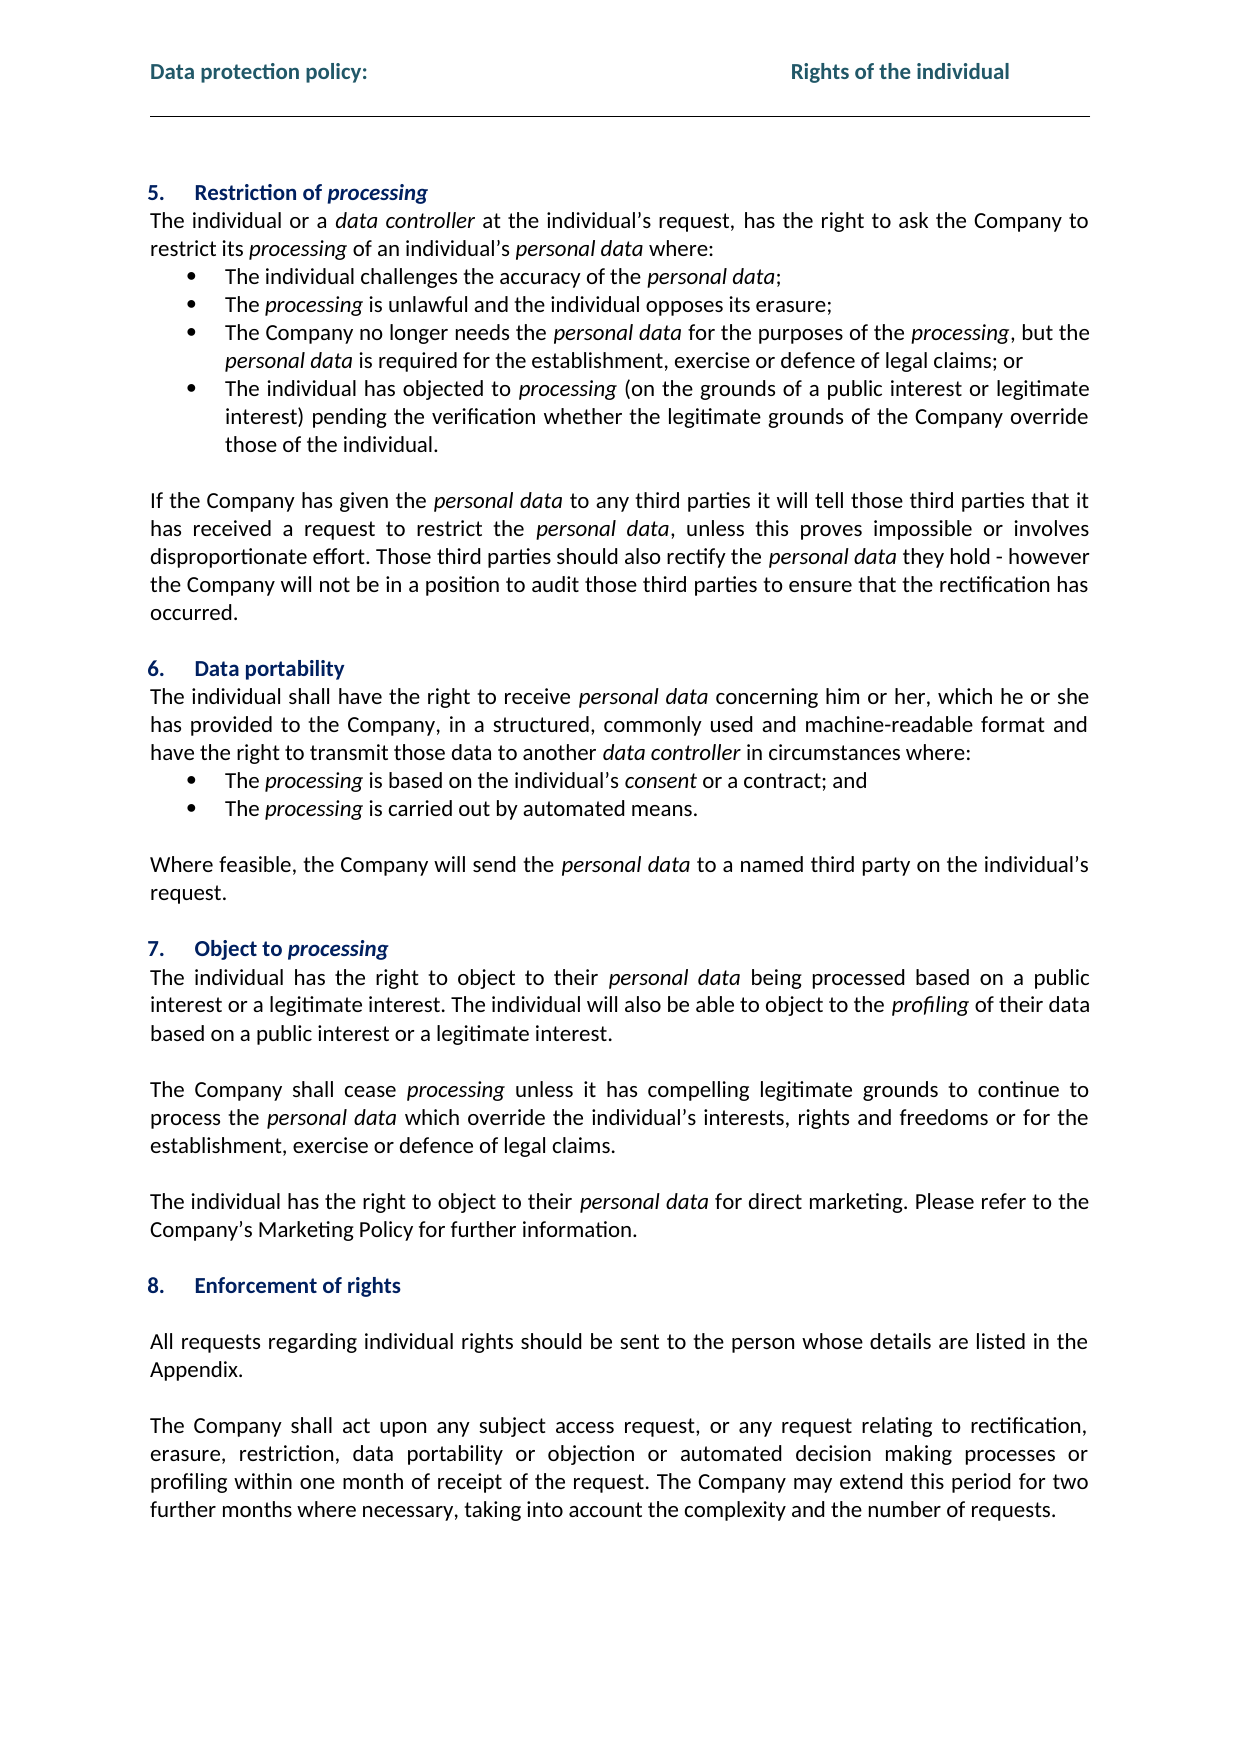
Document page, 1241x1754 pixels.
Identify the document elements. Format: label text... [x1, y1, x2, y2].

text Where feasible, the Company will send the personal data to a named third party on the individual’s request. [150, 851, 1090, 907]
list The individual has objected to processing (on the grounds of a public interest or legitimate interest) pending the verification whether the legitimate grounds of the Company override those of the individual. [187, 374, 1090, 458]
text The individual has the right to object to their personal data being processed based on a public interest or a legitimate interest. The individual will also be able to object to the profiling of their data based on a public interest or a legitimate interest. [150, 963, 1090, 1047]
list Enforcement of rights [165, 1271, 1090, 1299]
list The individual challenges the accuracy of the personal data; [187, 262, 1090, 290]
text If the Company has given the personal data to any third parties it will tell those third parties that it has received a request to restrict the personal data, unless this proves impossible or involves disproportionate effort. Those third parties should also rectify the personal data they hold - however the Company will not be in a position to audit those third parties to ensure that the rectification has occurred. [150, 486, 1090, 626]
text The individual has the right to object to their personal data for direct marketing. Please refer to the Company’s Marketing Policy for further information. [150, 1187, 1090, 1243]
text The individual or a data controller at the individual’s request, has the right to ask the Company to restrict its processing of an individual’s personal data where: [150, 206, 1090, 262]
text The individual shall have the right to receive personal data concerning him or her, which he or she has provided to the Company, in a structured, commonly used and machine-readable format and have the right to transmit those data to another data controller in circumstances where: [150, 682, 1090, 766]
list The processing is carried out by automated means. [187, 794, 1090, 822]
list Object to processing [165, 934, 1090, 963]
text The Company shall act upon any subject access request, or any request relating to rectification, erasure, restriction, data portability or objection or automated decision making processes or profiling within one month of receipt of the request. The Company may extend this period for two further months where necessary, taking into account the complexity and the number of requests. [150, 1411, 1090, 1523]
list Data portability [165, 654, 1090, 682]
list The Company no longer needs the personal data for the purposes of the processing, but the personal data is required for the establishment, exercise or defence of legal claims; or [187, 318, 1090, 374]
list The processing is unlawful and the individual opposes its erasure; [187, 290, 1090, 318]
list Restriction of processing [165, 178, 1090, 206]
text The Company shall cease processing unless it has compelling legitimate grounds to continue to process the personal data which override the individual’s interests, rights and freedoms or for the establishment, exercise or defence of legal claims. [150, 1075, 1090, 1159]
text All requests regarding individual rights should be sent to the person whose details are listed in the Appendix. [150, 1327, 1090, 1383]
list The processing is based on the individual’s consent or a contract; and [187, 766, 1090, 794]
